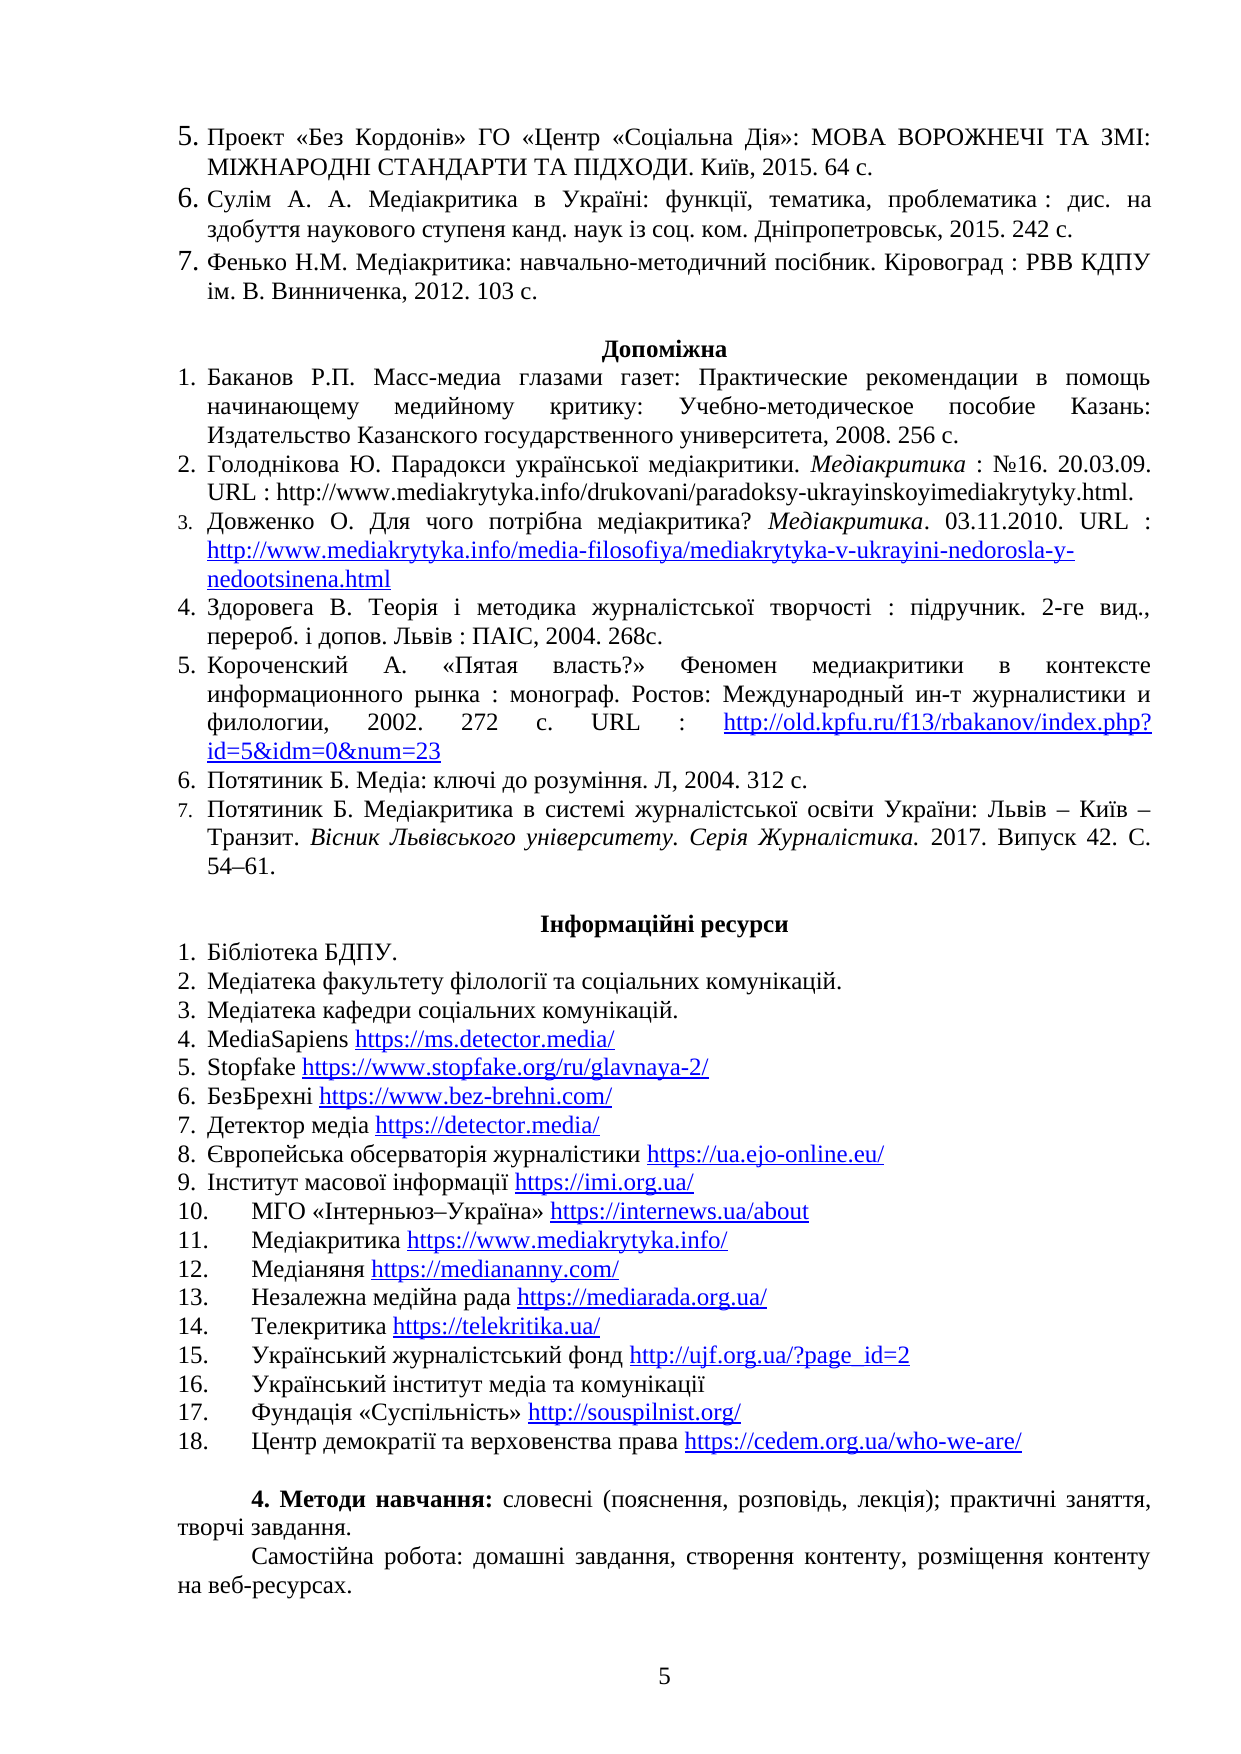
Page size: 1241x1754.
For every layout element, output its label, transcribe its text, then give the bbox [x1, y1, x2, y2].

text Допоміжна [177, 334, 1152, 362]
list Український журналістський фонд http://ujf.org.ua/?page_id=2 [177, 1340, 1152, 1369]
text Інформаційні ресурси [177, 909, 1152, 937]
list Здоровега В. Теорія і методика журналістської творчості : підручник. 2-ге вид., перероб. і допов. Львів : ПАІС, 2004. 268с. [177, 592, 1152, 650]
list МГО «Інтерньюз–Україна» https://internews.ua/about [177, 1196, 1152, 1225]
list Незалежна медійна рада https://mediarada.org.ua/ [177, 1282, 1152, 1311]
list MediaSapiens https://ms.detector.media/ [177, 1024, 1152, 1052]
list Сулім А. А. Медіакритика в Україні: функції, тематика, проблематика : дис. на здобуття наукового ступеня канд. наук із соц. ком. Дніпропетровськ, 2015. 242 с. [177, 180, 1152, 243]
list Баканов Р.П. Масс-медиа глазами газет: Практические рекомендации в помощь начинающему медийному критику: Учебно-методическое пособие Казань: Издательство Казанского государственного университета, 2008. 256 с. [177, 362, 1152, 449]
list Медіатека кафедри соціальних комунікацій. [177, 995, 1152, 1024]
list Короченский А. «Пятая власть?» Феномен медиакритики в контексте информационного рынка : монограф. Ростов: Международный ин-т журналистики и филологии, 2002. 272 с. URL : http://old.kpfu.ru/f13/rbakanov/index.php?id=5&idm=0&num=23 [177, 650, 1152, 765]
list Європейська обсерваторія журналістики https://ua.ejo-online.eu/ [177, 1139, 1152, 1167]
list Довженко О. Для чого потрібна медіакритика? Медіакритика. 03.11.2010. URL : http://www.mediakrytyka.info/media-filosofiya/mediakrytyka-v-ukrayini-nedorosla-y-nedootsinena.html [177, 506, 1152, 592]
list Голоднікова Ю. Парадокси української медіакритики. Медіакритика : №16. 20.03.09. URL : http://www.mediakrytyka.info/drukovani/paradoksy-ukrayinskoyimediakrytyky.html. [177, 449, 1152, 506]
list Фенько Н.М. Медіакритика: навчально-методичний посібник. Кіровоград : РВВ КДПУ ім. В. Винниченка, 2012. 103 с. [177, 243, 1152, 305]
list Проект «Без Кордонів» ГО «Центр «Соціальна Дія»: МОВА ВОРОЖНЕЧІ ТА ЗМІ: МІЖНАРОДНІ СТАНДАРТИ ТА ПІДХОДИ. Київ, 2015. 64 с. [177, 118, 1152, 180]
list Медіатека факультету філології та соціальних комунікацій. [177, 966, 1152, 995]
list Український інститут медіа та комунікації [489, 1369, 1152, 1397]
list Інститут масової інформації https://imi.org.ua/ [177, 1167, 1152, 1196]
list Медіаняня https://mediananny.com/ [177, 1254, 1152, 1282]
list БезБрехні https://www.bez-brehni.com/ [177, 1081, 1152, 1110]
list Фундація «Суспільність» http://souspilnist.org/ [177, 1397, 1152, 1426]
list Бібліотека БДПУ. [177, 937, 1152, 966]
list Детектор медіа https://detector.media/ [177, 1110, 1152, 1139]
list Stopfake https://www.stopfake.org/ru/glavnaya-2/ [177, 1052, 1152, 1081]
list Центр демократії та верховенства права https://cedem.org.ua/who-we-are/ [177, 1426, 1152, 1455]
list Телекритика https://telekritika.ua/ [177, 1311, 1152, 1340]
list Медіакритика https://www.mediakrytyka.info/ [177, 1225, 1152, 1254]
text Самостійна робота: домашні завдання, створення контенту, розміщення контенту на веб-ресурсах. [177, 1541, 1152, 1599]
list Потятиник Б. Медіакритика в системі журналістської освіти України: Львів – Київ – Транзит. Вісник Львівського університету. Серія Журналістика. 2017. Випуск 42. С. 54–61. [177, 794, 1152, 880]
text 4. Методи навчання: словесні (пояснення, розповідь, лекція); практичні заняття, творчі завдання. [177, 1484, 1152, 1541]
list Потятиник Б. Медіа: ключі до розуміння. Л, 2004. 312 с. [177, 765, 1152, 794]
